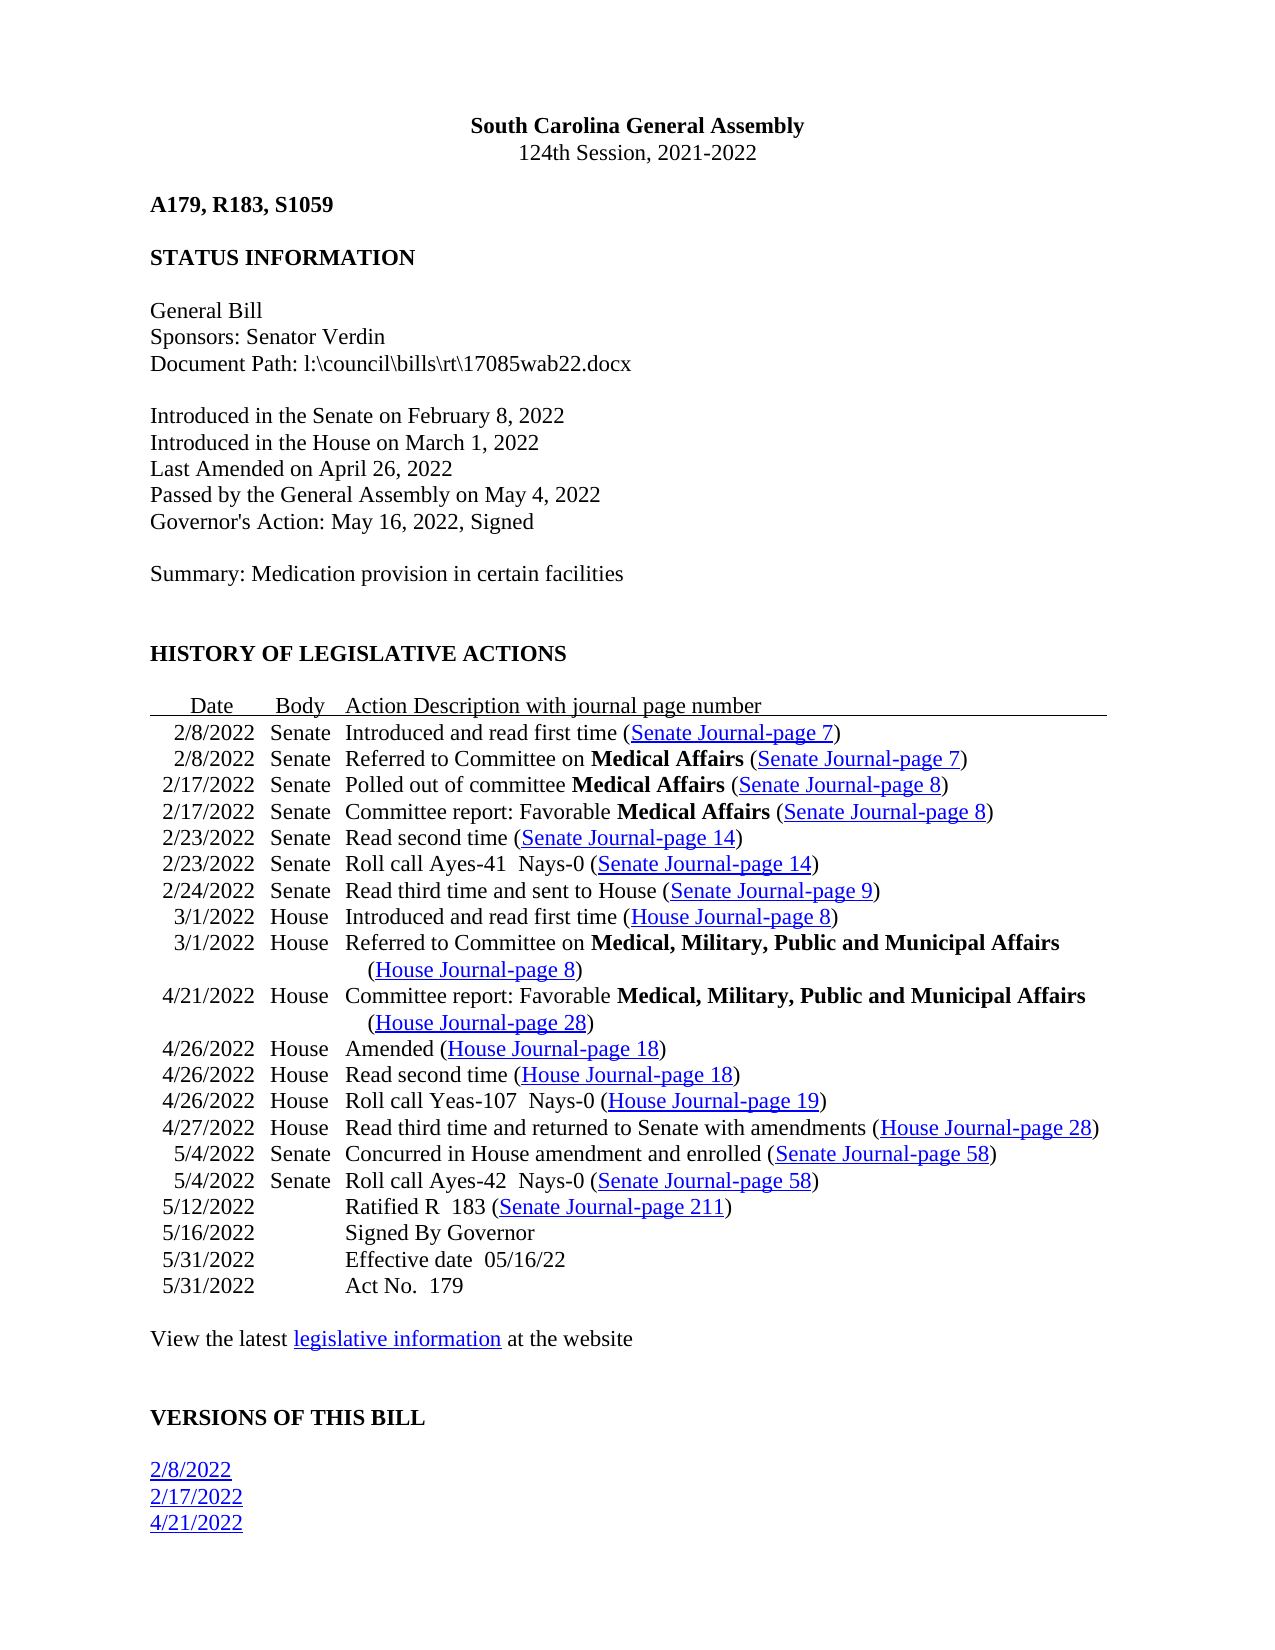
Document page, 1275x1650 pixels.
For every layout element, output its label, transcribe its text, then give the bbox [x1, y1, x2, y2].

text 5/31/2022 Effective date 05/16/22 [150, 1246, 1125, 1272]
text 2/17/2022 Senate Committee report: Favorable Medical Affairs (Senate Journal-page 8) [150, 798, 1125, 824]
text 2/23/2022 Senate Read second time (Senate Journal-page 14) [150, 824, 1125, 850]
text 2/23/2022 Senate Roll call Ayes-41 Nays-0 (Senate Journal-page 14) [150, 850, 1125, 877]
text Introduced in the House on March 1, 2022 [150, 429, 1125, 455]
text 5/31/2022 Act No. 179 [150, 1272, 1125, 1298]
text STATUS INFORMATION [150, 244, 1125, 271]
text 5/4/2022 Senate Roll call Ayes-42 Nays-0 (Senate Journal-page 58) [150, 1167, 1125, 1193]
text 4/21/2022 [150, 1509, 1125, 1536]
text HISTORY OF LEGISLATIVE ACTIONS [150, 639, 1125, 666]
text Date Body Action Description with journal page number [150, 692, 1125, 719]
text 4/21/2022 House Committee report: Favorable Medical, Military, Public and Municipal Affairs (House Journal-page 28) [150, 982, 1125, 1035]
text 5/16/2022 Signed By Governor [150, 1219, 1125, 1246]
text View the latest legislative information at the website [150, 1325, 1125, 1351]
text 2/8/2022 [150, 1457, 1125, 1483]
text 2/8/2022 Senate Referred to Committee on Medical Affairs (Senate Journal-page 7) [150, 745, 1125, 771]
text 3/1/2022 House Referred to Committee on Medical, Military, Public and Municipal Affairs (House Journal-page 8) [150, 929, 1125, 982]
text 4/26/2022 House Read second time (House Journal-page 18) [150, 1061, 1125, 1088]
text Introduced in the Senate on February 8, 2022 [150, 402, 1125, 429]
text 4/26/2022 House Amended (House Journal-page 18) [150, 1035, 1125, 1061]
text Sponsors: Senator Verdin [150, 323, 1125, 350]
text 3/1/2022 House Introduced and read first time (House Journal-page 8) [150, 903, 1125, 929]
text VERSIONS OF THIS BILL [150, 1404, 1125, 1430]
text 2/17/2022 [150, 1483, 1125, 1509]
text A179, R183, S1059 [150, 192, 1125, 218]
text General Bill [150, 297, 1125, 323]
text Governor's Action: May 16, 2022, Signed [150, 508, 1125, 534]
text Last Amended on April 26, 2022 [150, 455, 1125, 481]
text 4/27/2022 House Read third time and returned to Senate with amendments (House Journal-page 28) [150, 1114, 1125, 1140]
text South Carolina General Assembly [150, 112, 1125, 139]
text 2/17/2022 Senate Polled out of committee Medical Affairs (Senate Journal-page 8) [150, 771, 1125, 798]
text Passed by the General Assembly on May 4, 2022 [150, 481, 1125, 508]
text 5/4/2022 Senate Concurred in House amendment and enrolled (Senate Journal-page 58) [150, 1140, 1125, 1167]
text 2/8/2022 Senate Introduced and read first time (Senate Journal-page 7) [150, 719, 1125, 745]
text 5/12/2022 Ratified R 183 (Senate Journal-page 211) [150, 1193, 1125, 1219]
text 124th Session, 2021-2022 [150, 139, 1125, 165]
text 4/26/2022 House Roll call Yeas-107 Nays-0 (House Journal-page 19) [150, 1088, 1125, 1114]
text Document Path: l:\council\bills\rt\17085wab22.docx [150, 350, 1125, 376]
text Summary: Medication provision in certain facilities [150, 561, 1125, 587]
text 2/24/2022 Senate Read third time and sent to House (Senate Journal-page 9) [150, 877, 1125, 903]
